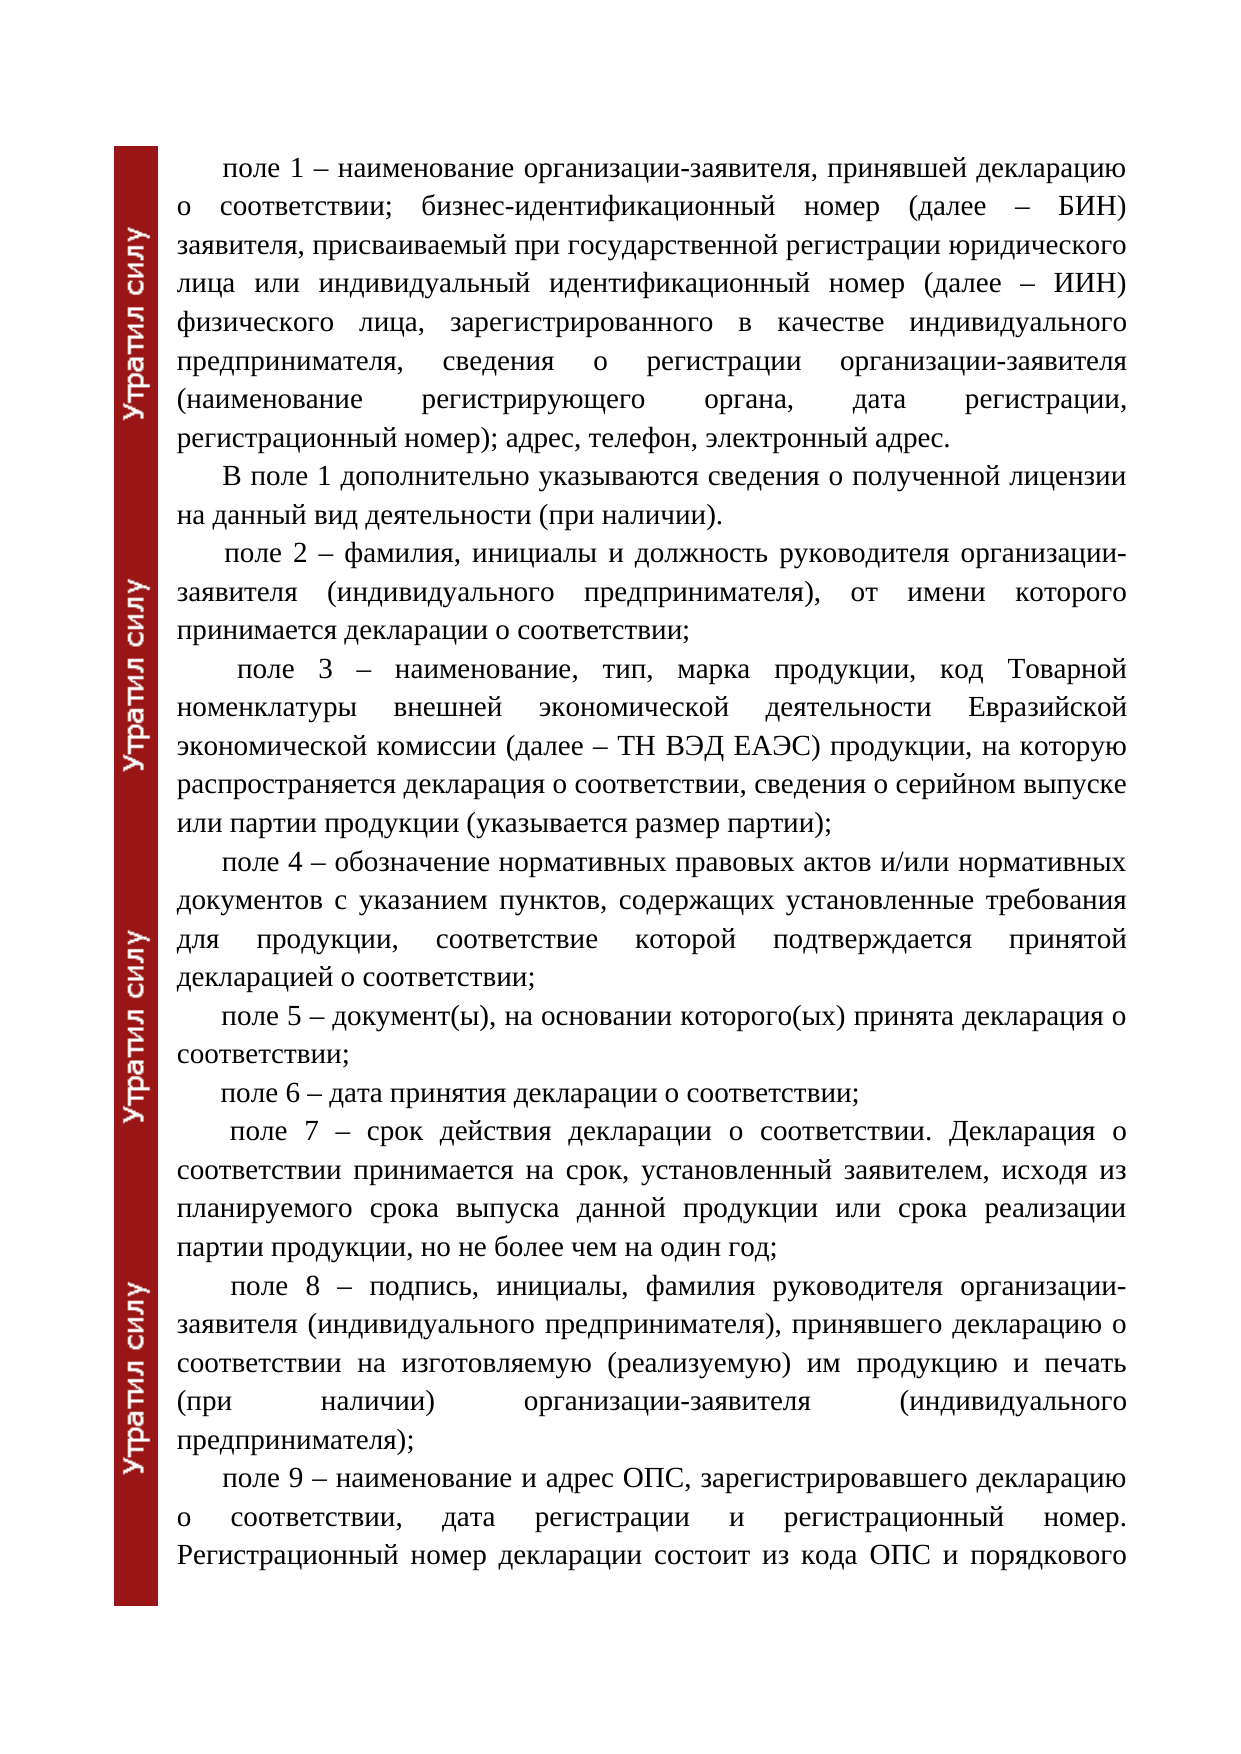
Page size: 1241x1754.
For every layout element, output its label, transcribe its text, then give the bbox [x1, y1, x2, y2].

text поле 5 – документ(ы), на основании которого(ых) принята декларация о соответствии; [112, 998, 1128, 1070]
picture [114, 839, 158, 844]
picture [114, 1263, 158, 1268]
text поле 8 – подпись, инициалы, фамилия руководителя организации-заявителя (индивидуального предпринимателя), принявшего декларацию о соответствии на изготовляемую (реализуемую) им продукцию и печать (при наличии) организации-заявителя (индивидуального предпринимателя); [112, 1268, 1128, 1455]
picture [114, 1070, 158, 1075]
text поле 1 – наименование организации-заявителя, принявшей декларацию о соответствии; бизнес-идентификационный номер (далее – БИН) заявителя, присваиваемый при государственной регистрации юридического лица или индивидуальный идентификационный номер (далее – ИИН) физического лица, зарегистрированного в качестве индивидуального предпринимателя, сведения о регистрации организации-заявителя (наименование регистрирующего органа, дата регистрации, регистрационный номер); адрес, телефон, электронный адрес. [112, 150, 1128, 453]
text поле 3 – наименование, тип, марка продукции, код Товарной номенклатуры внешней экономической деятельности Евразийской экономической комиссии (далее – ТН ВЭД ЕАЭС) продукции, на которую распространяется декларация о соответствии, сведения о серийном выпуске или партии продукции (указывается размер партии); [112, 651, 1128, 839]
text поле 2 – фамилия, инициалы и должность руководителя организации-заявителя (индивидуального предпринимателя), от имени которого принимается декларации о соответствии; [112, 535, 1128, 646]
text В поле 1 дополнительно указываются сведения о полученной лицензии на данный вид деятельности (при наличии). [112, 458, 1128, 530]
text поле 4 – обозначение нормативных правовых актов и/или нормативных документов с указанием пунктов, содержащих установленные требования для продукции, соответствие которой подтверждается принятой декларацией о соответствии; [112, 844, 1128, 993]
picture [114, 146, 158, 150]
picture [114, 1455, 158, 1460]
text поле 6 – дата принятия декларации о соответствии; [112, 1075, 1128, 1108]
picture [114, 1108, 158, 1113]
text поле 7 – срок действия декларации о соответствии. Декларация о соответствии принимается на срок, установленный заявителем, исходя из планируемого срока выпуска данной продукции или срока реализации партии продукции, но не более чем на один год; [112, 1113, 1128, 1263]
picture [114, 646, 158, 651]
picture [114, 530, 158, 535]
picture [114, 1571, 158, 1606]
picture [114, 453, 158, 458]
picture [114, 993, 158, 998]
